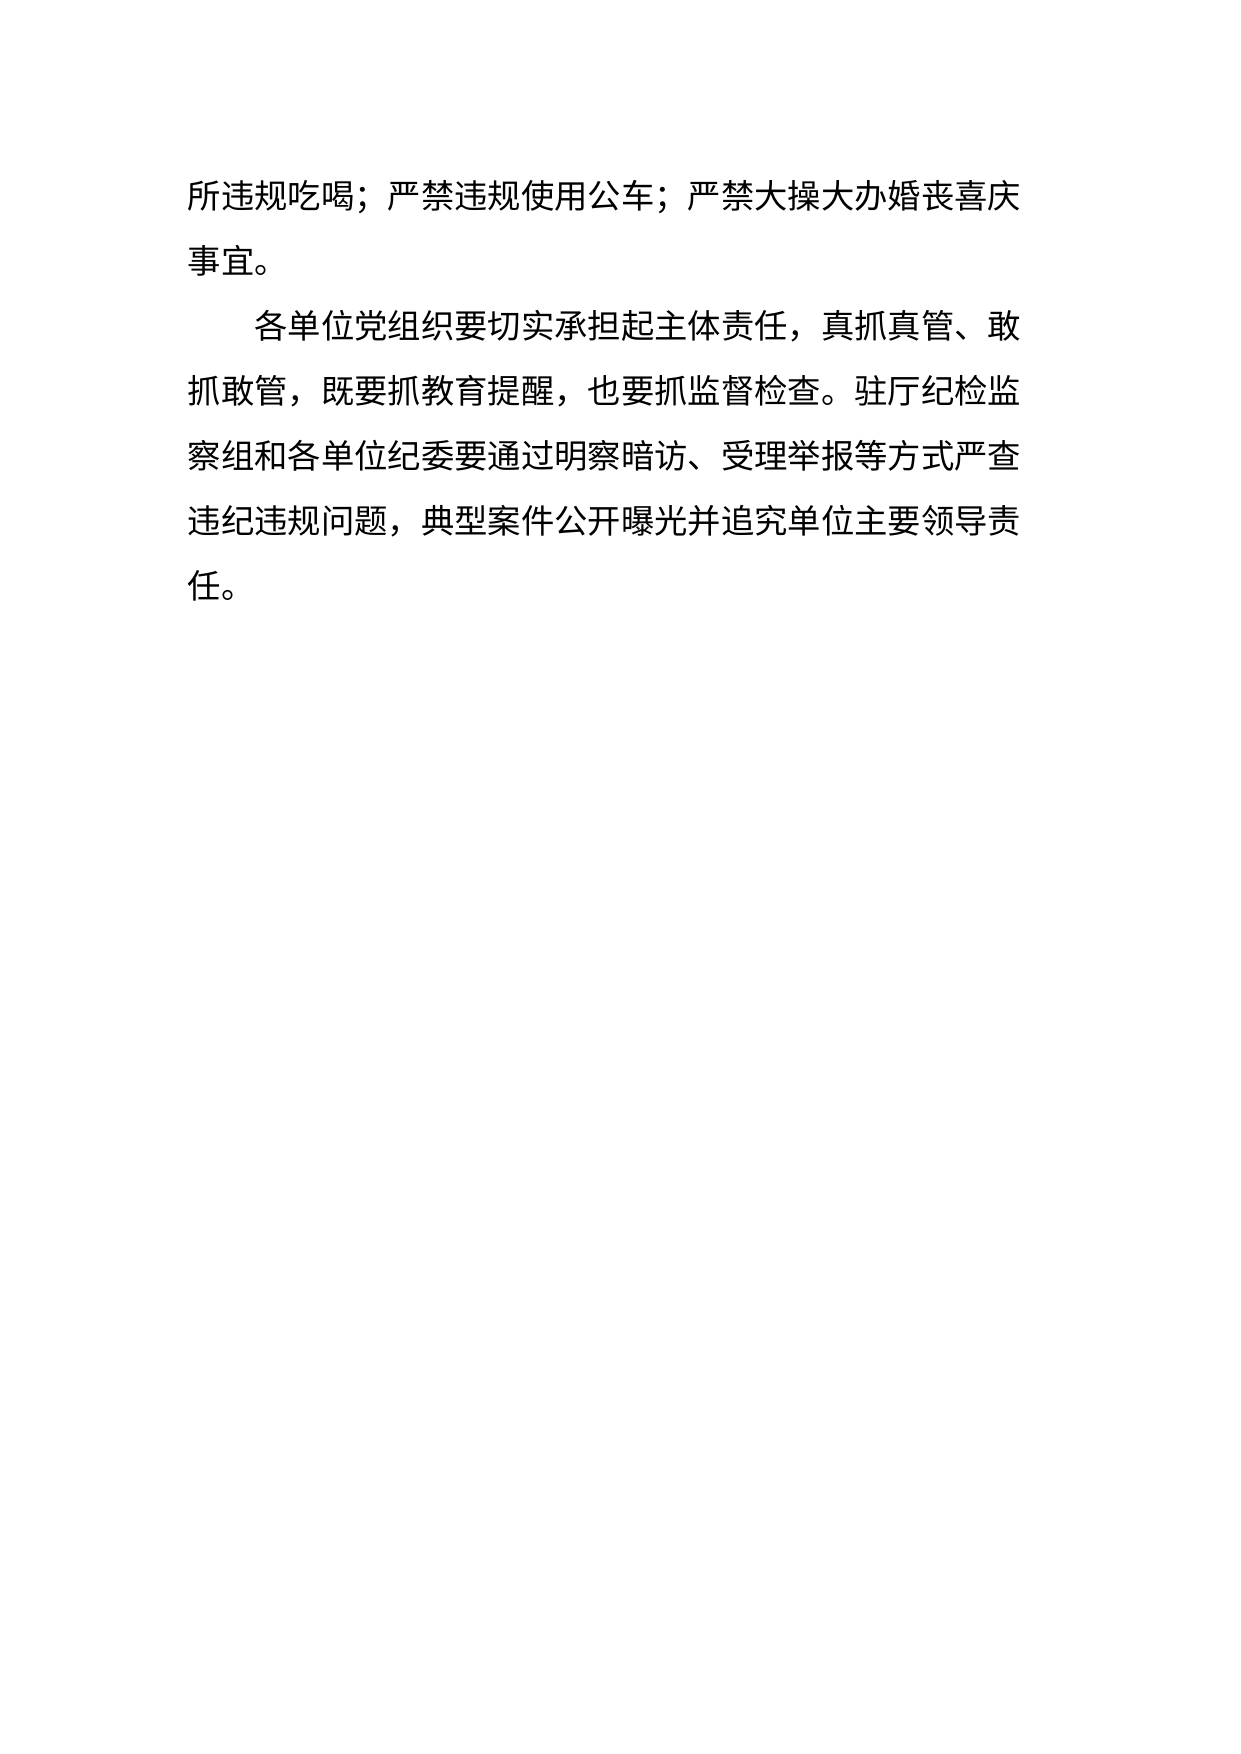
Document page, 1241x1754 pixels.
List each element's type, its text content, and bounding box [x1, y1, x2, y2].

text 各单位党组织要切实承担起主体责任，真抓真管、敢抓敢管，既要抓教育提醒，也要抓监督检查。驻厅纪检监察组和各单位纪委要通过明察暗访、受理举报等方式严查违纪违规问题，典型案件公开曝光并追究单位主要领导责任。 [187, 292, 1053, 617]
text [187, 162, 1053, 292]
